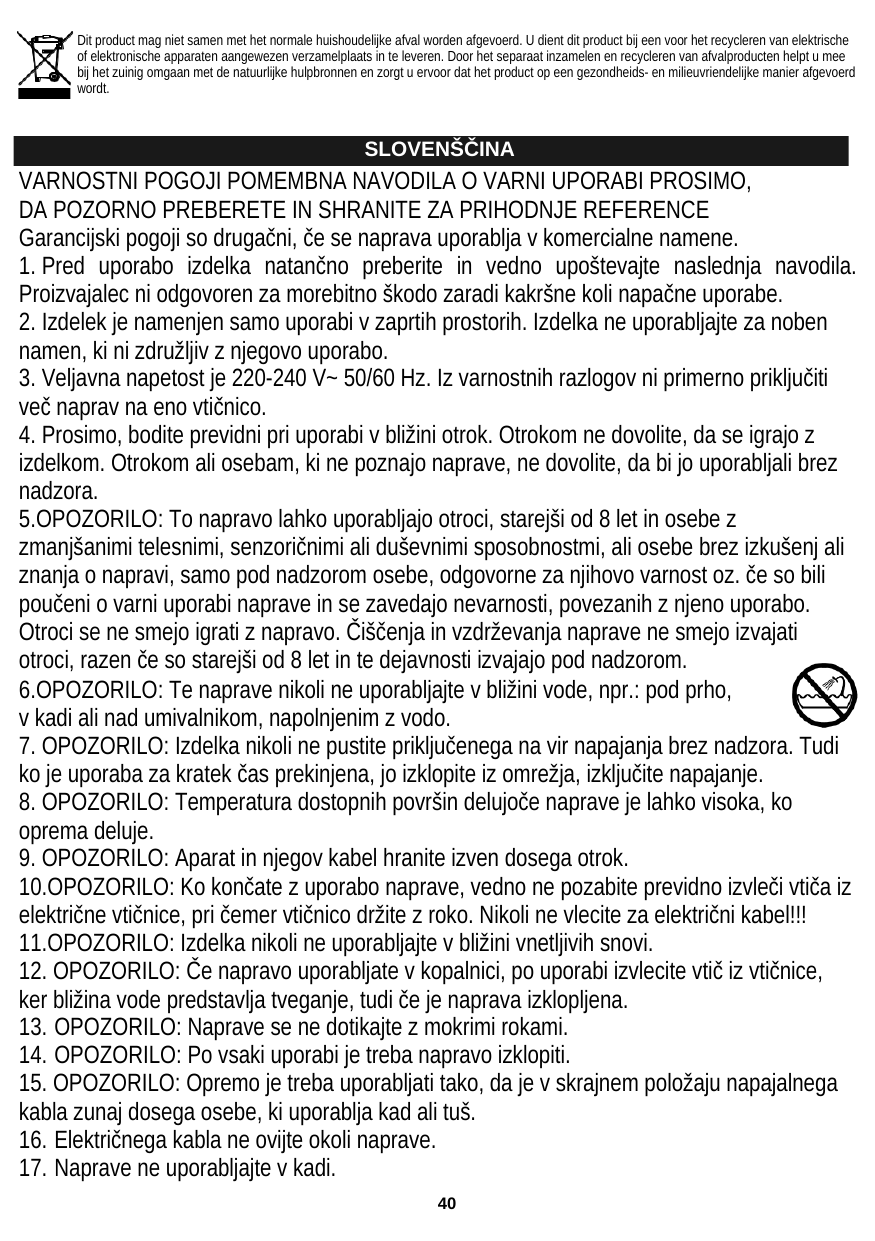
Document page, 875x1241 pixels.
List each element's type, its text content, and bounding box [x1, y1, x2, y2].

list Električnega kabla ne ovijte okoli naprave. [19, 1126, 858, 1154]
list OPOZORILO: Izdelka nikoli ne pustite priključenega na vir napajanja brez nadzora. Tudi ko je uporaba za kratek čas prekinjena, jo izklopite iz omrežja, izključite napajanje. [19, 732, 858, 788]
text 40 [19, 1194, 874, 1213]
picture [13, 136, 849, 166]
list Naprave ne uporabljajte v kadi. [19, 1154, 858, 1182]
text SLOVENŠČINA [19, 136, 860, 160]
list OPOZORILO: Aparat in njegov kabel hranite izven dosega otrok. [19, 844, 858, 872]
list Pred uporabo izdelka natančno preberite in vedno upoštevajte naslednja navodila. Proizvajalec ni odgovoren za morebitno škodo zaradi kakršne koli napačne uporabe. [19, 252, 858, 308]
text izdelkom. Otrokom ali osebam, ki ne poznajo naprave, ne dovolite, da bi jo uporabljali brez nadzora. [19, 449, 839, 505]
text Dit product mag niet samen met het normale huishoudelijke afval worden afgevoerd. U dient dit product bij een voor het recycleren van elektrische of elektronische apparaten aangewezen verzamelplaats in te leveren. Door het separaat inzamelen en recycleren van afvalproducten helpt u mee bij het zuinig omgaan met de natuurlijke hulpbronnen en zorgt u ervoor dat het product op een gezondheids- en milieuvriendelijke manier afgevoerd wordt. [77, 32, 858, 97]
picture [789, 660, 858, 729]
list Izdelek je namenjen samo uporabi v zaprtih prostorih. Izdelka ne uporabljajte za noben namen, ki ni združljiv z njegovo uporabo. [19, 308, 858, 364]
list Prosimo, bodite previdni pri uporabi v bližini otrok. Otrokom ne dovolite, da se igrajo z [19, 421, 858, 449]
list OPOZORILO: Če napravo uporabljate v kopalnici, po uporabi izvlecite vtič iz vtičnice, ker bližina vode predstavlja tveganje, tudi če je naprava izklopljena. [19, 957, 858, 1013]
list Veljavna napetost je 220-240 V~ 50/60 Hz. Iz varnostnih razlogov ni primerno priključiti več naprav na eno vtičnico. [19, 364, 858, 421]
list OPOZORILO: Naprave se ne dotikajte z mokrimi rokami. [19, 1013, 858, 1041]
picture [15, 30, 74, 86]
list OPOZORILO: Opremo je treba uporabljati tako, da je v skrajnem položaju napajalnega kabla zunaj dosega osebe, ki uporablja kad ali tuš. [19, 1069, 858, 1126]
text 11.OPOZORILO: Izdelka nikoli ne uporabljajte v bližini vnetljivih snovi. [19, 929, 858, 957]
text 6.OPOZORILO: Te naprave nikoli ne uporabljajte v bližini vode, npr.: pod prho, v kadi ali nad umivalnikom, napolnjenim z vodo. [19, 676, 746, 732]
text 10.OPOZORILO: Ko končate z uporabo naprave, vedno ne pozabite previdno izvleči vtiča iz električne vtičnice, pri čemer vtičnico držite z roko. Nikoli ne vlecite za električni kabel!!! [19, 873, 854, 929]
text 5.OPOZORILO: To napravo lahko uporabljajo otroci, starejši od 8 let in osebe z zmanjšanimi telesnimi, senzoričnimi ali duševnimi sposobnostmi, ali osebe brez izkušenj ali znanja o napravi, samo pod nadzorom osebe, odgovorne za njihovo varnost oz. če so bili poučeni o varni uporabi naprave in se zavedajo nevarnosti, povezanih z njeno uporabo. Otroci se ne smejo igrati z napravo. Čiščenja in vzdrževanja naprave ne smejo izvajati otroci, razen če so starejši od 8 let in te dejavnosti izvajajo pod nadzorom. [19, 505, 856, 673]
text VARNOSTNI POGOJI POMEMBNA NAVODILA O VARNI UPORABI PROSIMO, DA POZORNO PREBERETE IN SHRANITE ZA PRIHODNJE REFERENCE Garancijski pogoji so drugačni, če se naprava uporablja v komercialne namene. [19, 166, 779, 252]
picture [18, 88, 71, 99]
list OPOZORILO: Temperatura dostopnih površin delujoče naprave je lahko visoka, ko oprema deluje. [19, 788, 858, 844]
list OPOZORILO: Po vsaki uporabi je treba napravo izklopiti. [19, 1041, 858, 1069]
